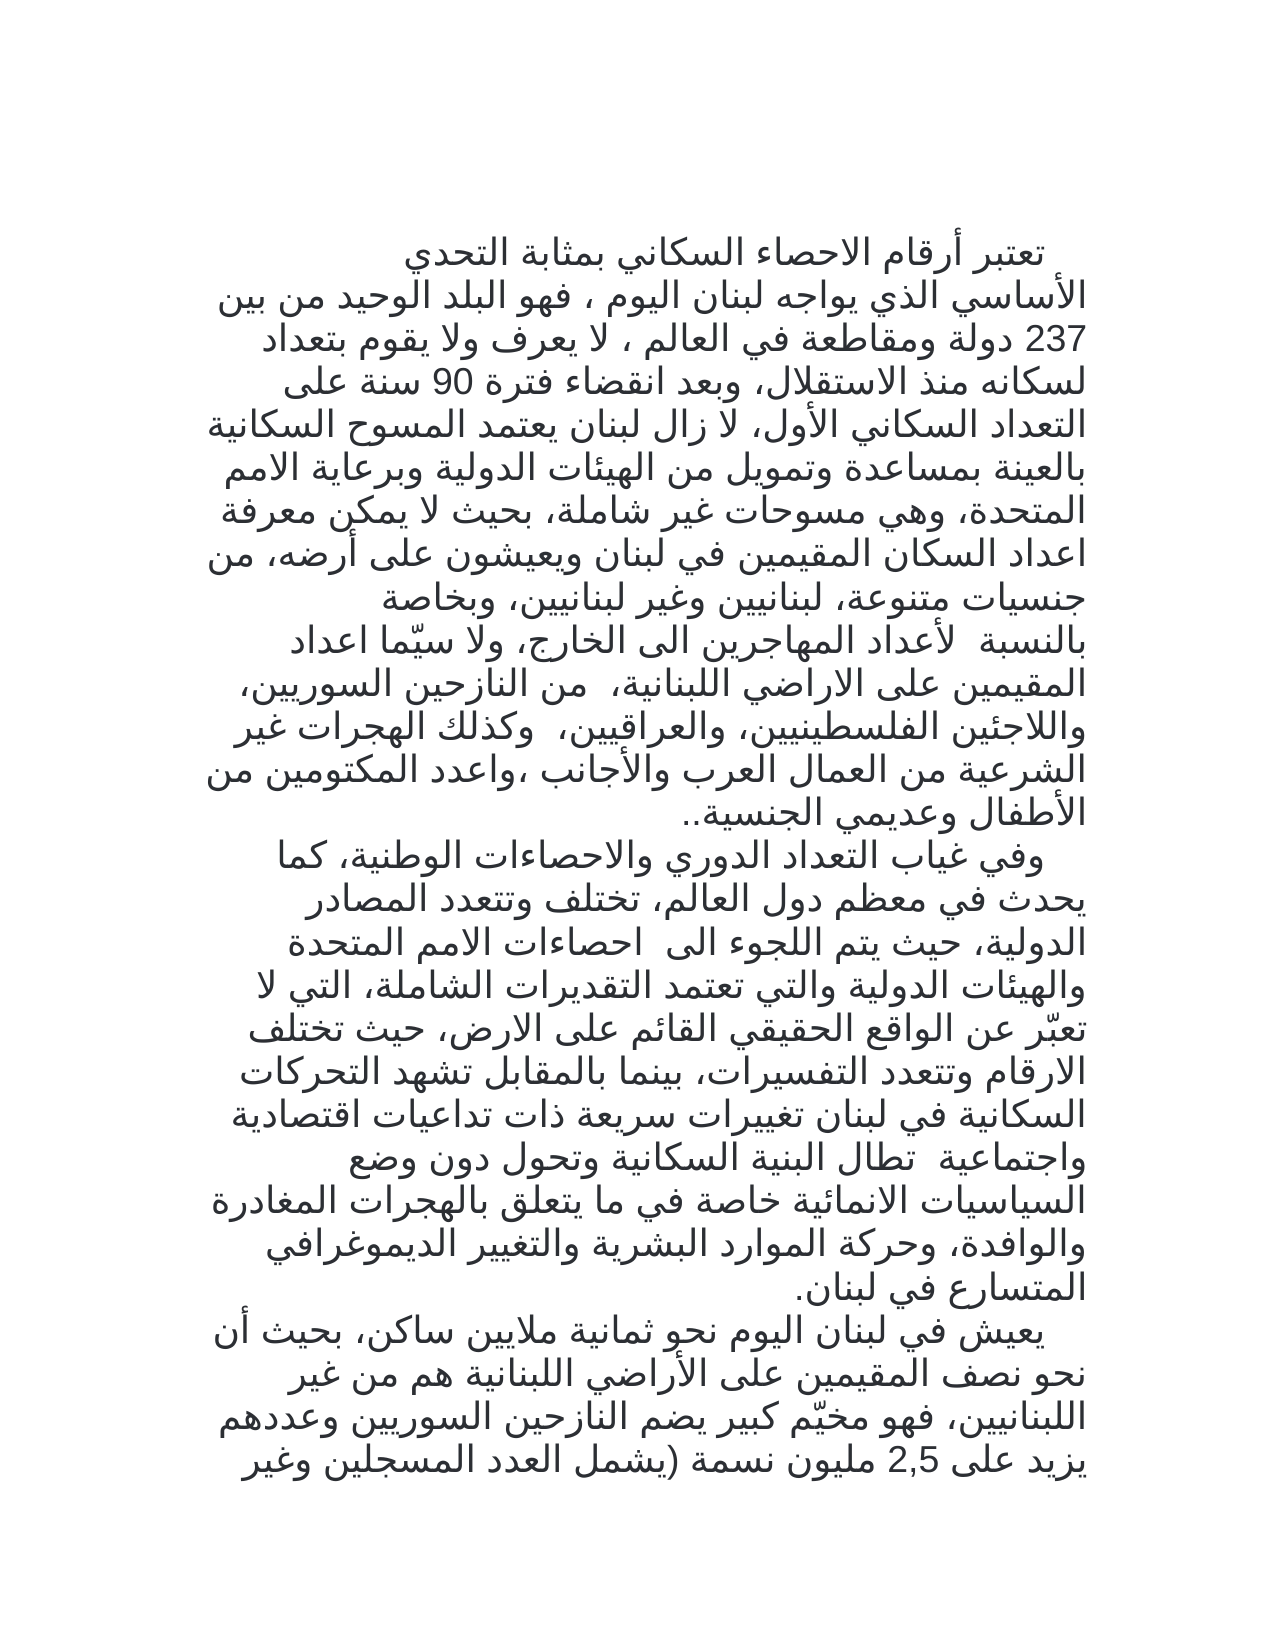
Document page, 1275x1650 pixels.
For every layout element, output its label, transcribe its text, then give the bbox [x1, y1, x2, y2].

text وفي غياب التعداد الدوري والاحصاءات الوطنية، كما يحدث في معظم دول العالم، تختلف وتتعدد المصادر الدولية، حيث يتم اللجوء الى احصاءات الامم المتحدة والهيئات الدولية والتي تعتمد التقديرات الشاملة، التي لا تعبّر عن الواقع الحقيقي القائم على الارض، حيث تختلف الارقام وتتعدد التفسيرات، بينما بالمقابل تشهد التحركات السكانية في لبنان تغييرات سريعة ذات تداعيات اقتصادية واجتماعية تطال البنية السكانية وتحول دون وضع السياسيات الانمائية خاصة في ما يتعلق بالهجرات المغادرة والوافدة، وحركة الموارد البشرية والتغيير الديموغرافي المتسارع في لبنان. [187, 833, 1087, 1308]
text تعتبر أرقام الاحصاء السكاني بمثابة التحدي الأساسي الذي يواجه لبنان اليوم ، فهو البلد الوحيد من بين 237 دولة ومقاطعة في العالم ، لا يعرف ولا يقوم بتعداد لسكانه منذ الاستقلال، وبعد انقضاء فترة 90 سنة على التعداد السكاني الأول، لا زال لبنان يعتمد المسوح السكانية بالعينة بمساعدة وتمويل من الهيئات الدولية وبرعاية الامم المتحدة، وهي مسوحات غير شاملة، بحيث لا يمكن معرفة اعداد السكان المقيمين في لبنان ويعيشون على أرضه، من جنسيات متنوعة، لبنانيين وغير لبنانيين، وبخاصة بالنسبة لأعداد المهاجرين الى الخارج، ولا سيّما اعداد المقيمين على الاراضي اللبنانية، من النازحين السوريين، واللاجئين الفلسطينيين، والعراقيين، وكذلك الهجرات غير الشرعية من العمال العرب والأجانب ،واعدد المكتومين من الأطفال وعديمي الجنسية.. [187, 230, 1087, 833]
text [187, 1308, 1087, 1480]
